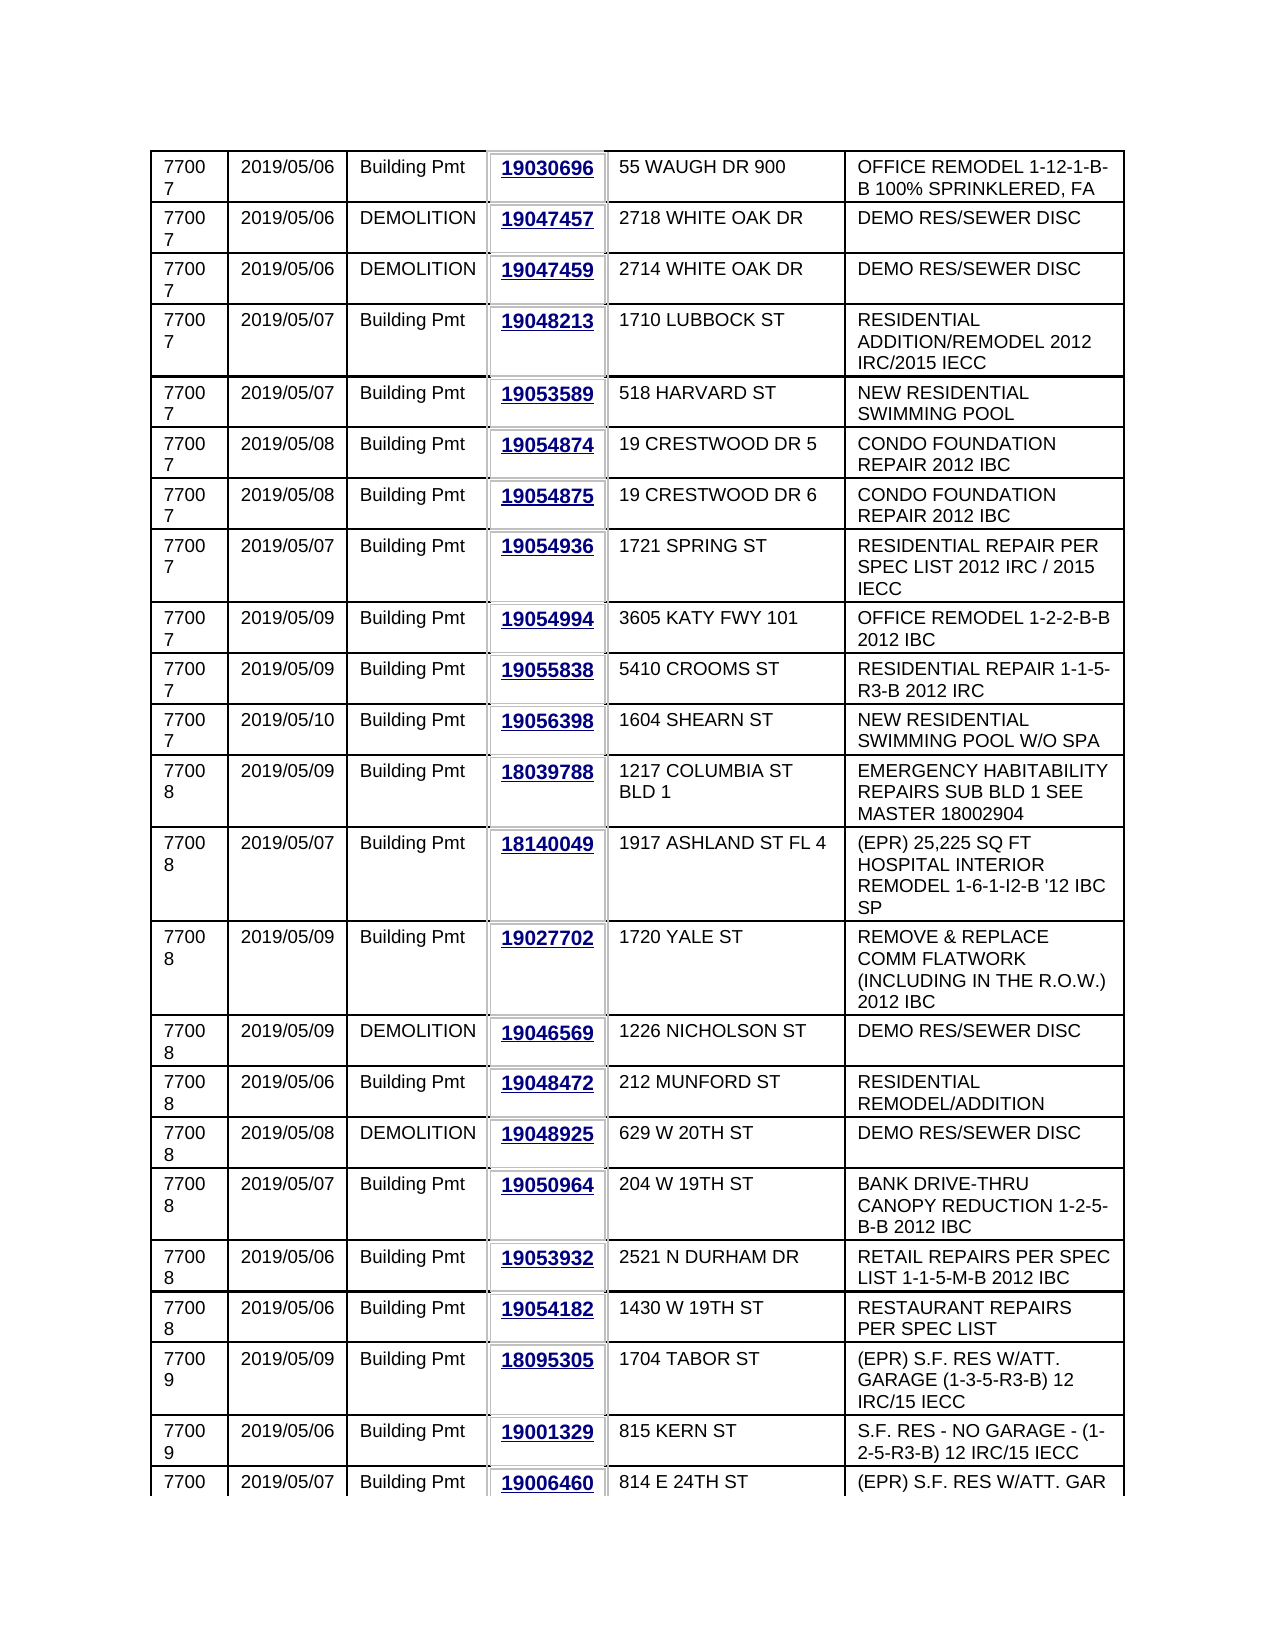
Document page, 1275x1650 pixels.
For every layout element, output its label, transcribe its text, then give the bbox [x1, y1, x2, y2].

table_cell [846, 1467, 1123, 1496]
table_cell 1430 W 19TH ST [609, 1293, 844, 1341]
table_cell 55 WAUGH DR 900 [609, 152, 844, 201]
table_cell Building Pmt [348, 1293, 486, 1341]
table_cell Building Pmt [348, 654, 486, 702]
table_cell 1720 YALE ST [609, 922, 844, 1014]
table_cell 19054936 [491, 533, 604, 601]
table_cell REMOVE & REPLACE COMM FLATWORK (INCLUDING IN THE R.O.W.) 2012 IBC [846, 922, 1123, 1014]
table_cell 2019/05/06 [229, 152, 346, 201]
table_cell CONDO FOUNDATION REPAIR 2012 IBC [846, 428, 1123, 477]
table_cell Building Pmt [348, 828, 486, 920]
table_cell 629 W 20TH ST [609, 1118, 844, 1167]
table_cell 19 CRESTWOOD DR 6 [609, 479, 844, 528]
table_cell 2521 N DURHAM DR [609, 1241, 844, 1290]
table_cell 2019/05/09 [229, 654, 346, 702]
table_cell 19055838 [491, 656, 604, 702]
table_cell 2019/05/06 [229, 1416, 346, 1465]
table_cell 2019/05/09 [229, 922, 346, 1014]
table_cell NEW RESIDENTIAL SWIMMING POOL W/O SPA [846, 705, 1123, 753]
table_cell 1226 NICHOLSON ST [609, 1016, 844, 1065]
table_cell Building Pmt [348, 1067, 486, 1116]
table_cell Building Pmt [348, 378, 486, 426]
table_cell DEMO RES/SEWER DISC [846, 1016, 1123, 1065]
table_cell 2019/05/06 [229, 1241, 346, 1290]
table_cell Building Pmt [348, 756, 486, 826]
table_cell BANK DRIVE-THRU CANOPY REDUCTION 1-2-5-B-B 2012 IBC [846, 1169, 1123, 1239]
table_cell Building Pmt [348, 428, 486, 477]
table_cell 77007 [152, 254, 227, 303]
table_cell 2019/05/09 [229, 756, 346, 826]
table_cell OFFICE REMODEL 1-2-2-B-B 2012 IBC [846, 603, 1123, 652]
table_cell 5410 CROOMS ST [609, 654, 844, 702]
table_cell 19006460 [491, 1470, 604, 1496]
table_cell 19047457 [491, 206, 604, 252]
table_cell 2019/05/07 [229, 828, 346, 920]
table_cell Building Pmt [348, 603, 486, 652]
table_cell RETAIL REPAIRS PER SPEC LIST 1-1-5-M-B 2012 IBC [846, 1241, 1123, 1290]
table_cell 212 MUNFORD ST [609, 1067, 844, 1116]
table_cell 77009 [152, 1467, 227, 1496]
table_cell 204 W 19TH ST [609, 1169, 844, 1239]
table_cell 77007 [152, 152, 227, 201]
table_cell 2019/05/09 [229, 603, 346, 652]
table_cell DEMOLITION [348, 254, 486, 303]
table_cell 77008 [152, 1241, 227, 1290]
table_cell 1217 COLUMBIA ST BLD 1 [609, 756, 844, 826]
table_cell 518 HARVARD ST [609, 378, 844, 426]
table_cell 2019/05/10 [229, 705, 346, 753]
table_cell 77009 [152, 1343, 227, 1414]
table_cell RESIDENTIAL REPAIR 1-1-5-R3-B 2012 IRC [846, 654, 1123, 702]
table_cell Building Pmt [348, 479, 486, 528]
table_cell 2019/05/06 [229, 254, 346, 303]
table_cell 77008 [152, 1118, 227, 1167]
table_cell Building Pmt [348, 1241, 486, 1290]
table_cell 19027702 [491, 925, 604, 1014]
table_cell 77008 [152, 828, 227, 920]
table_cell Building Pmt [348, 705, 486, 753]
table_cell DEMO RES/SEWER DISC [846, 254, 1123, 303]
table_cell 19048213 [491, 308, 604, 375]
table_cell 2714 WHITE OAK DR [609, 254, 844, 303]
table_cell NEW RESIDENTIAL SWIMMING POOL [846, 378, 1123, 426]
table_cell 2019/05/07 [229, 378, 346, 426]
table_cell 77007 [152, 705, 227, 753]
table_cell EMERGENCY HABITABILITY REPAIRS SUB BLD 1 SEE MASTER 18002904 [846, 756, 1123, 826]
table_cell Building Pmt [348, 1343, 486, 1414]
table_cell 2718 WHITE OAK DR [609, 203, 844, 252]
table_cell 1710 LUBBOCK ST [609, 305, 844, 375]
table_cell 19054994 [491, 605, 604, 652]
table_cell Building Pmt [348, 152, 486, 201]
table_cell 2019/05/07 [229, 530, 346, 601]
table_cell Building Pmt [348, 922, 486, 1014]
table_cell Building Pmt [348, 305, 486, 375]
table_cell 77007 [152, 654, 227, 702]
table_cell 19048925 [491, 1121, 604, 1167]
table_cell DEMO RES/SEWER DISC [846, 203, 1123, 252]
table_cell 77008 [152, 1293, 227, 1341]
table_cell (EPR) 25,225 SQ FT HOSPITAL INTERIOR REMODEL 1-6-1-I2-B '12 IBC SP [846, 828, 1123, 920]
table_cell OFFICE REMODEL 1-12-1-B-B 100% SPRINKLERED, FA [846, 152, 1123, 201]
table_cell RESIDENTIAL ADDITION/REMODEL 2012 IRC/2015 IECC [846, 305, 1123, 375]
table_cell 19046569 [491, 1019, 604, 1065]
table_cell 77008 [152, 1067, 227, 1116]
table_cell 77008 [152, 922, 227, 1014]
table_cell 19048472 [491, 1070, 604, 1116]
table_cell 19050964 [491, 1172, 604, 1239]
table_cell 2019/05/09 [229, 1016, 346, 1065]
table_cell 77008 [152, 1169, 227, 1239]
table_cell 19054182 [491, 1295, 604, 1341]
table_cell RESTAURANT REPAIRS PER SPEC LIST [846, 1293, 1123, 1341]
table_cell 815 KERN ST [609, 1416, 844, 1465]
table_cell DEMOLITION [348, 1118, 486, 1167]
table_cell 2019/05/07 [229, 1169, 346, 1239]
table_cell 2019/05/06 [229, 1067, 346, 1116]
table_cell 18039788 [491, 758, 604, 826]
table_cell DEMOLITION [348, 1016, 486, 1065]
table_cell Building Pmt [348, 1416, 486, 1465]
table_cell 77007 [152, 479, 227, 528]
table_cell 77007 [152, 203, 227, 252]
table_cell 19001329 [491, 1418, 604, 1465]
table_cell DEMO RES/SEWER DISC [846, 1118, 1123, 1167]
table_cell Building Pmt [348, 1467, 486, 1496]
table_cell 1721 SPRING ST [609, 530, 844, 601]
table_cell (EPR) S.F. RES W/ATT. GARAGE (1-3-5-R3-B) 12 IRC/15 IECC [846, 1343, 1123, 1414]
table_cell 18140049 [491, 831, 604, 920]
table_cell 2019/05/08 [229, 1118, 346, 1167]
table_cell 19054874 [491, 431, 604, 477]
table_cell CONDO FOUNDATION REPAIR 2012 IBC [846, 479, 1123, 528]
table_cell 77008 [152, 756, 227, 826]
table_cell 2019/05/06 [229, 1293, 346, 1341]
table_cell 77007 [152, 603, 227, 652]
table_cell 19054875 [491, 482, 604, 528]
table_cell 2019/05/08 [229, 479, 346, 528]
table_cell 1604 SHEARN ST [609, 705, 844, 753]
table_cell 77007 [152, 530, 227, 601]
table_cell 2019/05/08 [229, 428, 346, 477]
table_cell 2019/05/09 [229, 1343, 346, 1414]
table_cell 19053589 [491, 380, 604, 426]
table_cell 19030696 [491, 155, 604, 201]
table_cell 19053932 [491, 1244, 604, 1290]
table_cell DEMOLITION [348, 203, 486, 252]
table_cell 19056398 [491, 707, 604, 753]
table_cell 77007 [152, 378, 227, 426]
table_cell RESIDENTIAL REMODEL/ADDITION [846, 1067, 1123, 1116]
table_cell 77007 [152, 428, 227, 477]
table_cell Building Pmt [348, 530, 486, 601]
table_cell 2019/05/06 [229, 203, 346, 252]
table_cell RESIDENTIAL REPAIR PER SPEC LIST 2012 IRC / 2015 IECC [846, 530, 1123, 601]
table_cell 19 CRESTWOOD DR 5 [609, 428, 844, 477]
table_cell 77007 [152, 305, 227, 375]
table_cell Building Pmt [348, 1169, 486, 1239]
table_cell 2019/05/07 [229, 305, 346, 375]
table_cell 3605 KATY FWY 101 [609, 603, 844, 652]
table_cell 18095305 [491, 1346, 604, 1414]
table_cell S.F. RES - NO GARAGE - (1-2-5-R3-B) 12 IRC/15 IECC [846, 1416, 1123, 1465]
table_cell 814 E 24TH ST [609, 1467, 844, 1496]
table_cell 2019/05/07 [229, 1467, 346, 1496]
table_cell 1917 ASHLAND ST FL 4 [609, 828, 844, 920]
table_cell 19047459 [491, 257, 604, 303]
table_cell 77008 [152, 1016, 227, 1065]
table_cell 77009 [152, 1416, 227, 1465]
table_cell 1704 TABOR ST [609, 1343, 844, 1414]
